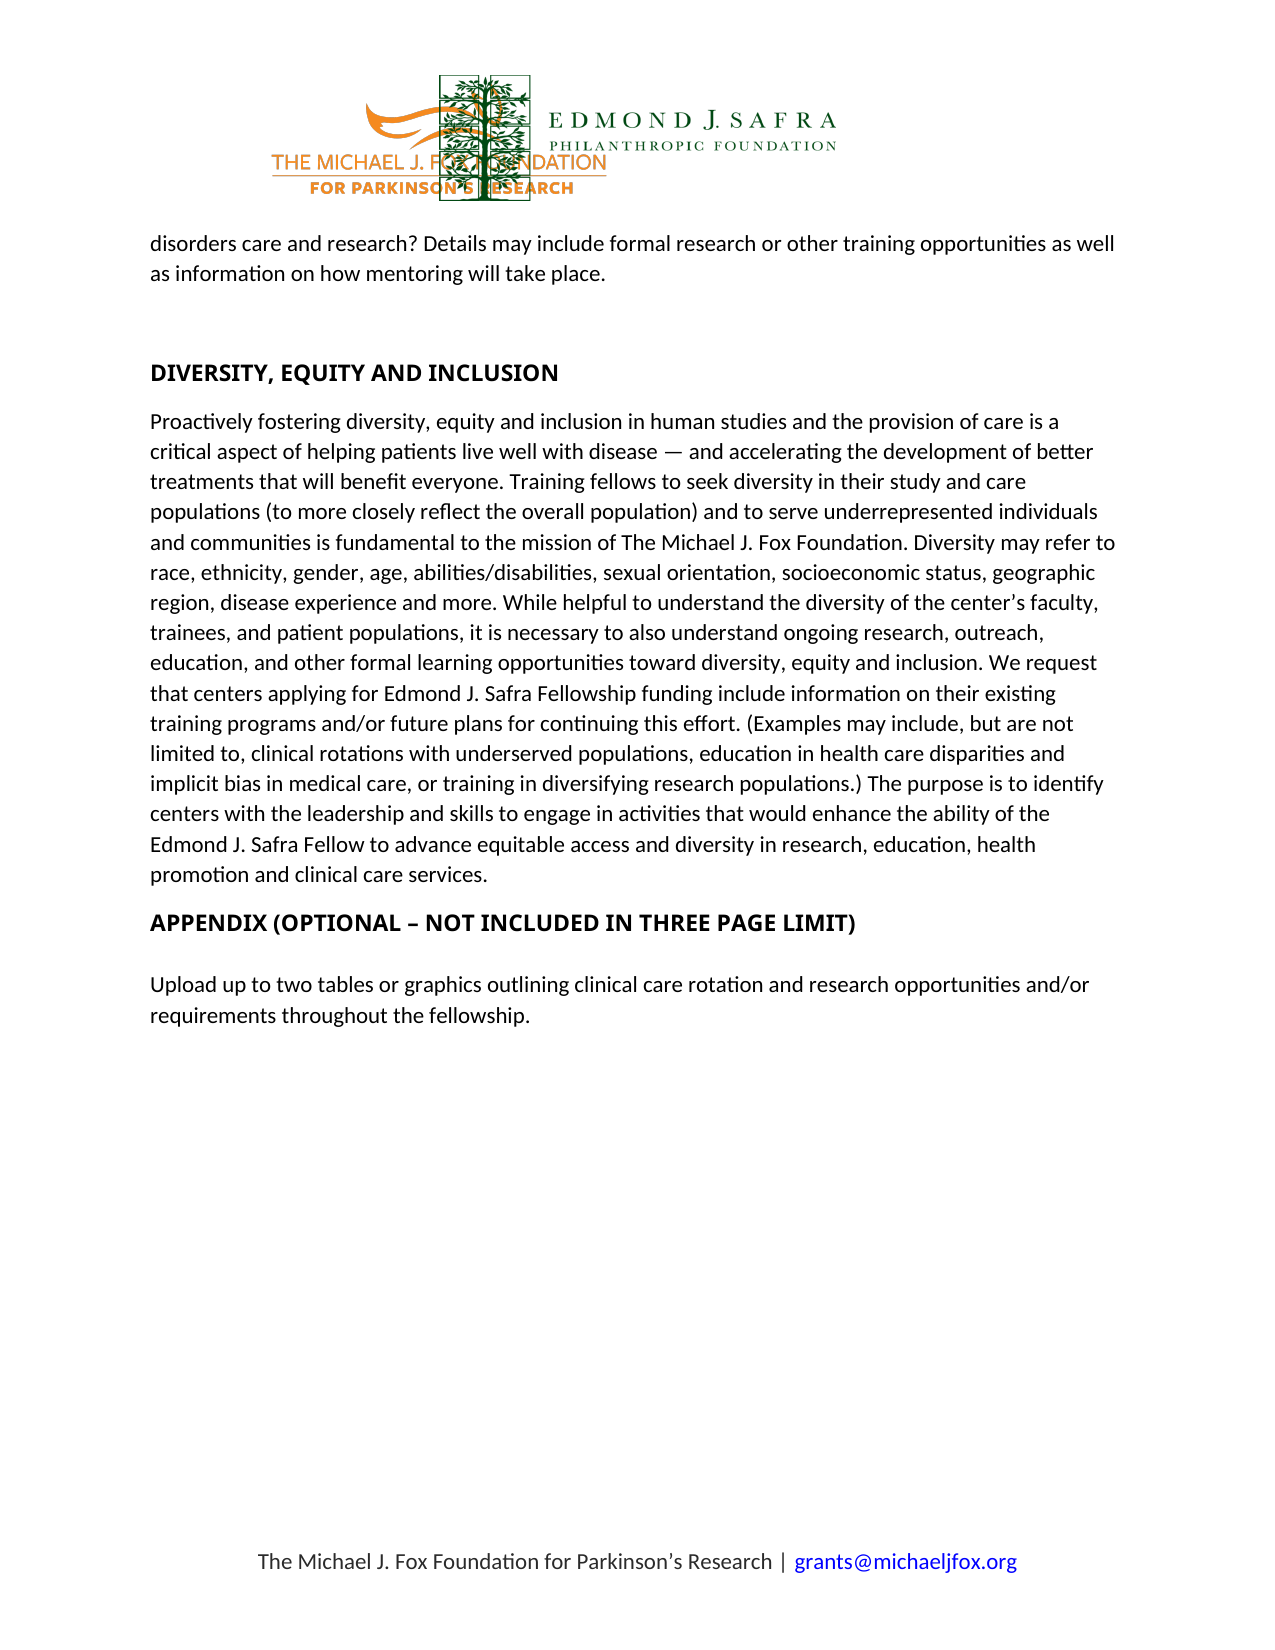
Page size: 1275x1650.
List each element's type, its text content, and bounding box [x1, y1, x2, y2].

text DIVERSITY, EQUITY AND INCLUSION [150, 356, 1125, 388]
text Proactively fostering diversity, equity and inclusion in human studies and the provision of care is a critical aspect of helping patients live well with disease — and accelerating the development of better treatments that will benefit everyone. Training fellows to seek diversity in their study and care populations (to more closely reflect the overall population) and to serve underrepresented individuals and communities is fundamental to the mission of The Michael J. Fox Foundation. Diversity may refer to race, ethnicity, gender, age, abilities/disabilities, sexual orientation, socioeconomic status, geographic region, disease experience and more. While helpful to understand the diversity of the center’s faculty, trainees, and patient populations, it is necessary to also understand ongoing research, outreach, education, and other formal learning opportunities toward diversity, equity and inclusion. We request that centers applying for Edmond J. Safra Fellowship funding include information on their existing training programs and/or future plans for continuing this effort. (Examples may include, but are not limited to, clinical rotations with underserved populations, education in health care disparities and implicit bias in medical care, or training in diversifying research populations.) The purpose is to identify centers with the leadership and skills to engage in activities that would enhance the ability of the Edmond J. Safra Fellow to advance equitable access and diversity in research, education, health promotion and clinical care services. [150, 407, 1125, 888]
picture [265, 75, 836, 203]
text APPENDIX (OPTIONAL – NOT INCLUDED IN THREE PAGE LIMIT) Upload up to two tables or graphics outlining clinical care rotation and research opportunities and/or requirements throughout the fellowship. [150, 907, 1125, 1029]
